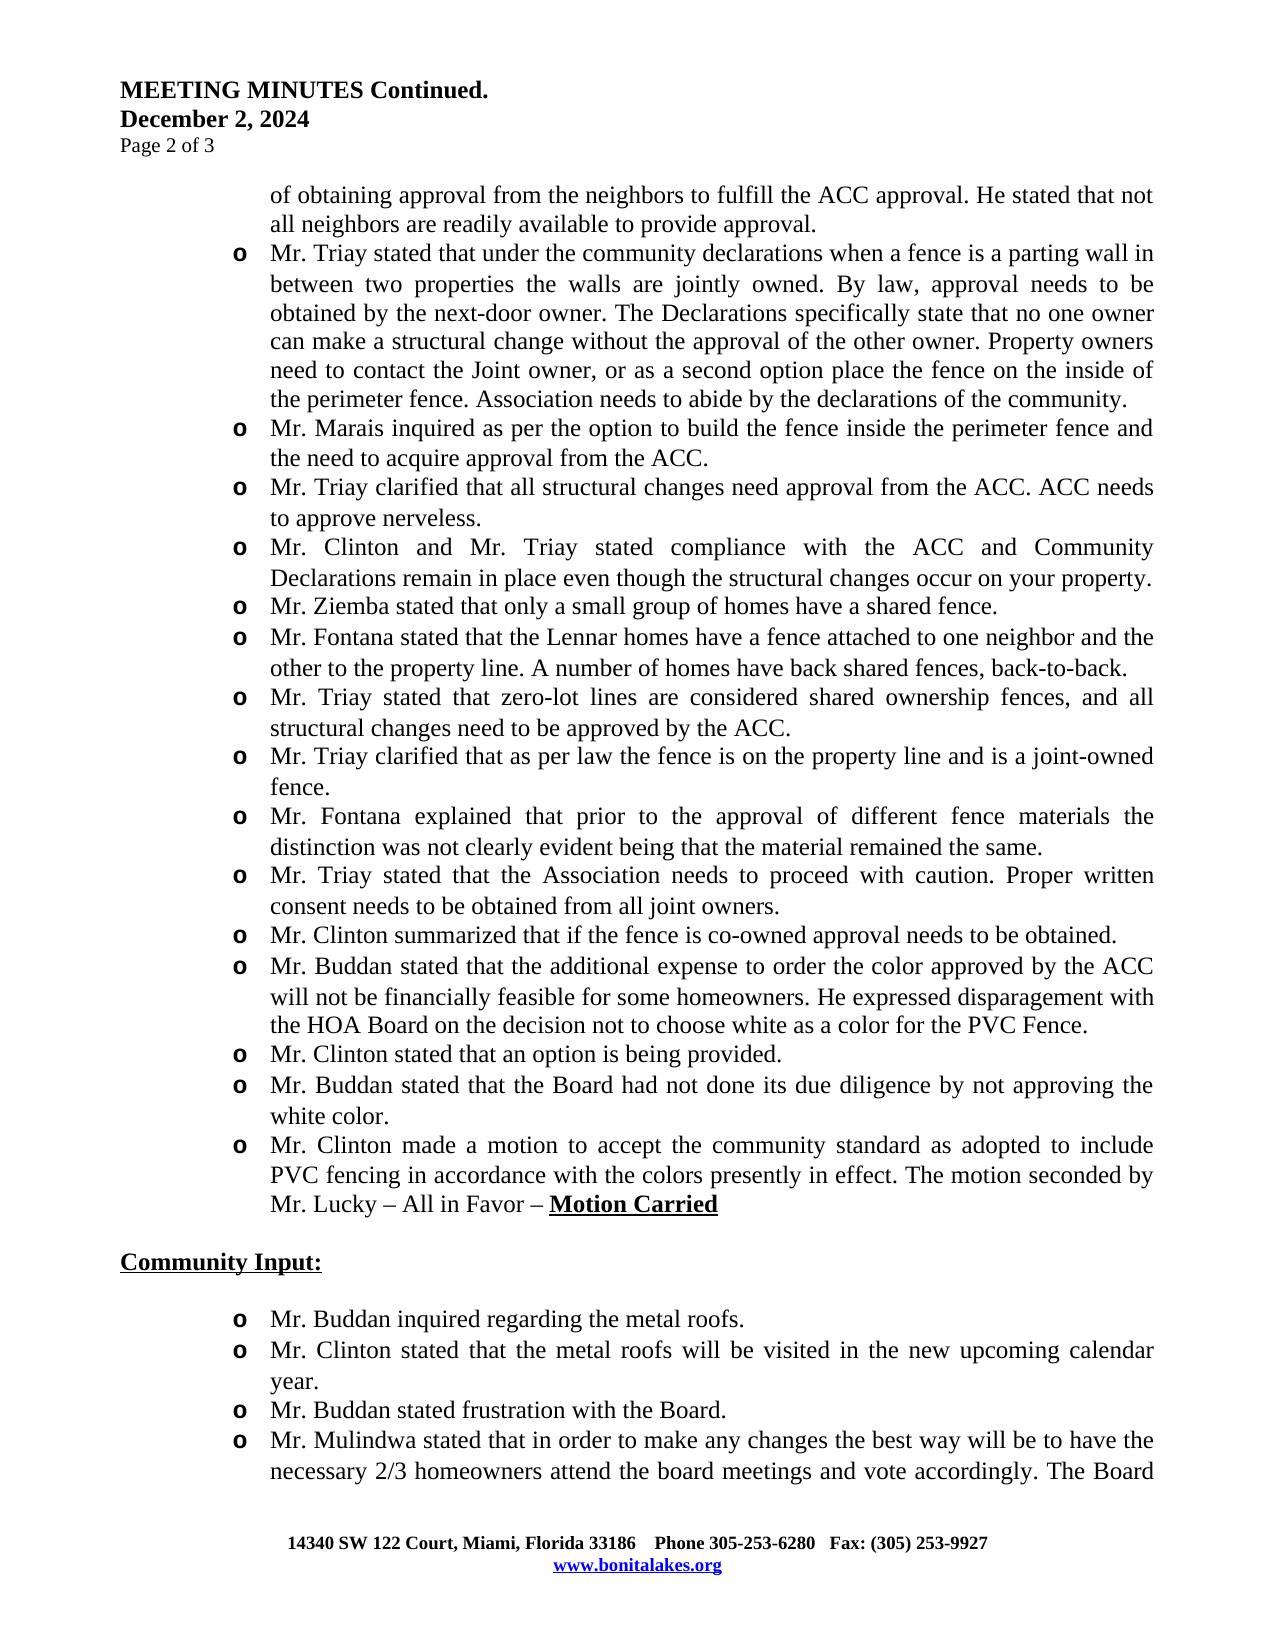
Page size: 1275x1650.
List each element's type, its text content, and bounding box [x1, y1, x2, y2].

list Mr. Ziemba stated that only a small group of homes have a shared fence. [232, 591, 1155, 622]
list Mr. Buddan stated frustration with the Board. [232, 1395, 1155, 1426]
list Mr. Clinton made a motion to accept the community standard as adopted to include PVC fencing in accordance with the colors presently in effect. The motion seconded by Mr. Lucky – All in Favor – Motion Carried [232, 1130, 1155, 1218]
list Mr. Triay stated that the Association needs to proceed with caution. Proper written consent needs to be obtained from all joint owners. [232, 861, 1155, 920]
text Community Input: [120, 1247, 1155, 1276]
list Mr. Triay clarified that as per law the fence is on the property line and is a joint-owned fence. [232, 741, 1155, 801]
list Mr. Clinton stated that the metal roofs will be visited in the new upcoming calendar year. [232, 1335, 1155, 1395]
list Mr. Fontana stated that the Lennar homes have a fence attached to one neighbor and the other to the property line. A number of homes have back shared fences, back-to-back. [232, 622, 1155, 682]
list Mr. Fontana explained that prior to the approval of different fence materials the distinction was not clearly evident being that the material remained the same. [232, 801, 1155, 861]
list Mr. Clinton summarized that if the fence is co-owned approval needs to be obtained. [232, 920, 1155, 951]
list Mr. Triay stated that zero-lot lines are considered shared ownership fences, and all structural changes need to be approved by the ACC. [232, 682, 1155, 741]
list Mr. Buddan stated that the additional expense to order the color approved by the ACC will not be financially feasible for some homeowners. He expressed disparagement with the HOA Board on the decision not to choose white as a color for the PVC Fence. [232, 951, 1155, 1039]
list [232, 181, 1155, 238]
list Mr. Clinton and Mr. Triay stated compliance with the ACC and Community Declarations remain in place even though the structural changes occur on your property. [232, 532, 1155, 591]
list Mr. Buddan inquired regarding the metal roofs. [232, 1304, 1155, 1335]
list Mr. Clinton stated that an option is being provided. [232, 1039, 1155, 1070]
list Mr. Buddan stated that the Board had not done its due diligence by not approving the white color. [232, 1070, 1155, 1130]
list Mr. Triay clarified that all structural changes need approval from the ACC. ACC needs to approve nerveless. [232, 472, 1155, 532]
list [232, 1426, 1155, 1485]
list Mr. Triay stated that under the community declarations when a fence is a parting wall in between two properties the walls are jointly owned. By law, approval needs to be obtained by the next-door owner. The Declarations specifically state that no one owner can make a structural change without the approval of the other owner. Property owners need to contact the Joint owner, or as a second option place the fence on the inside of the perimeter fence. Association needs to abide by the declarations of the community. [232, 238, 1155, 413]
list Mr. Marais inquired as per the option to build the fence inside the perimeter fence and the need to acquire approval from the ACC. [232, 413, 1155, 472]
